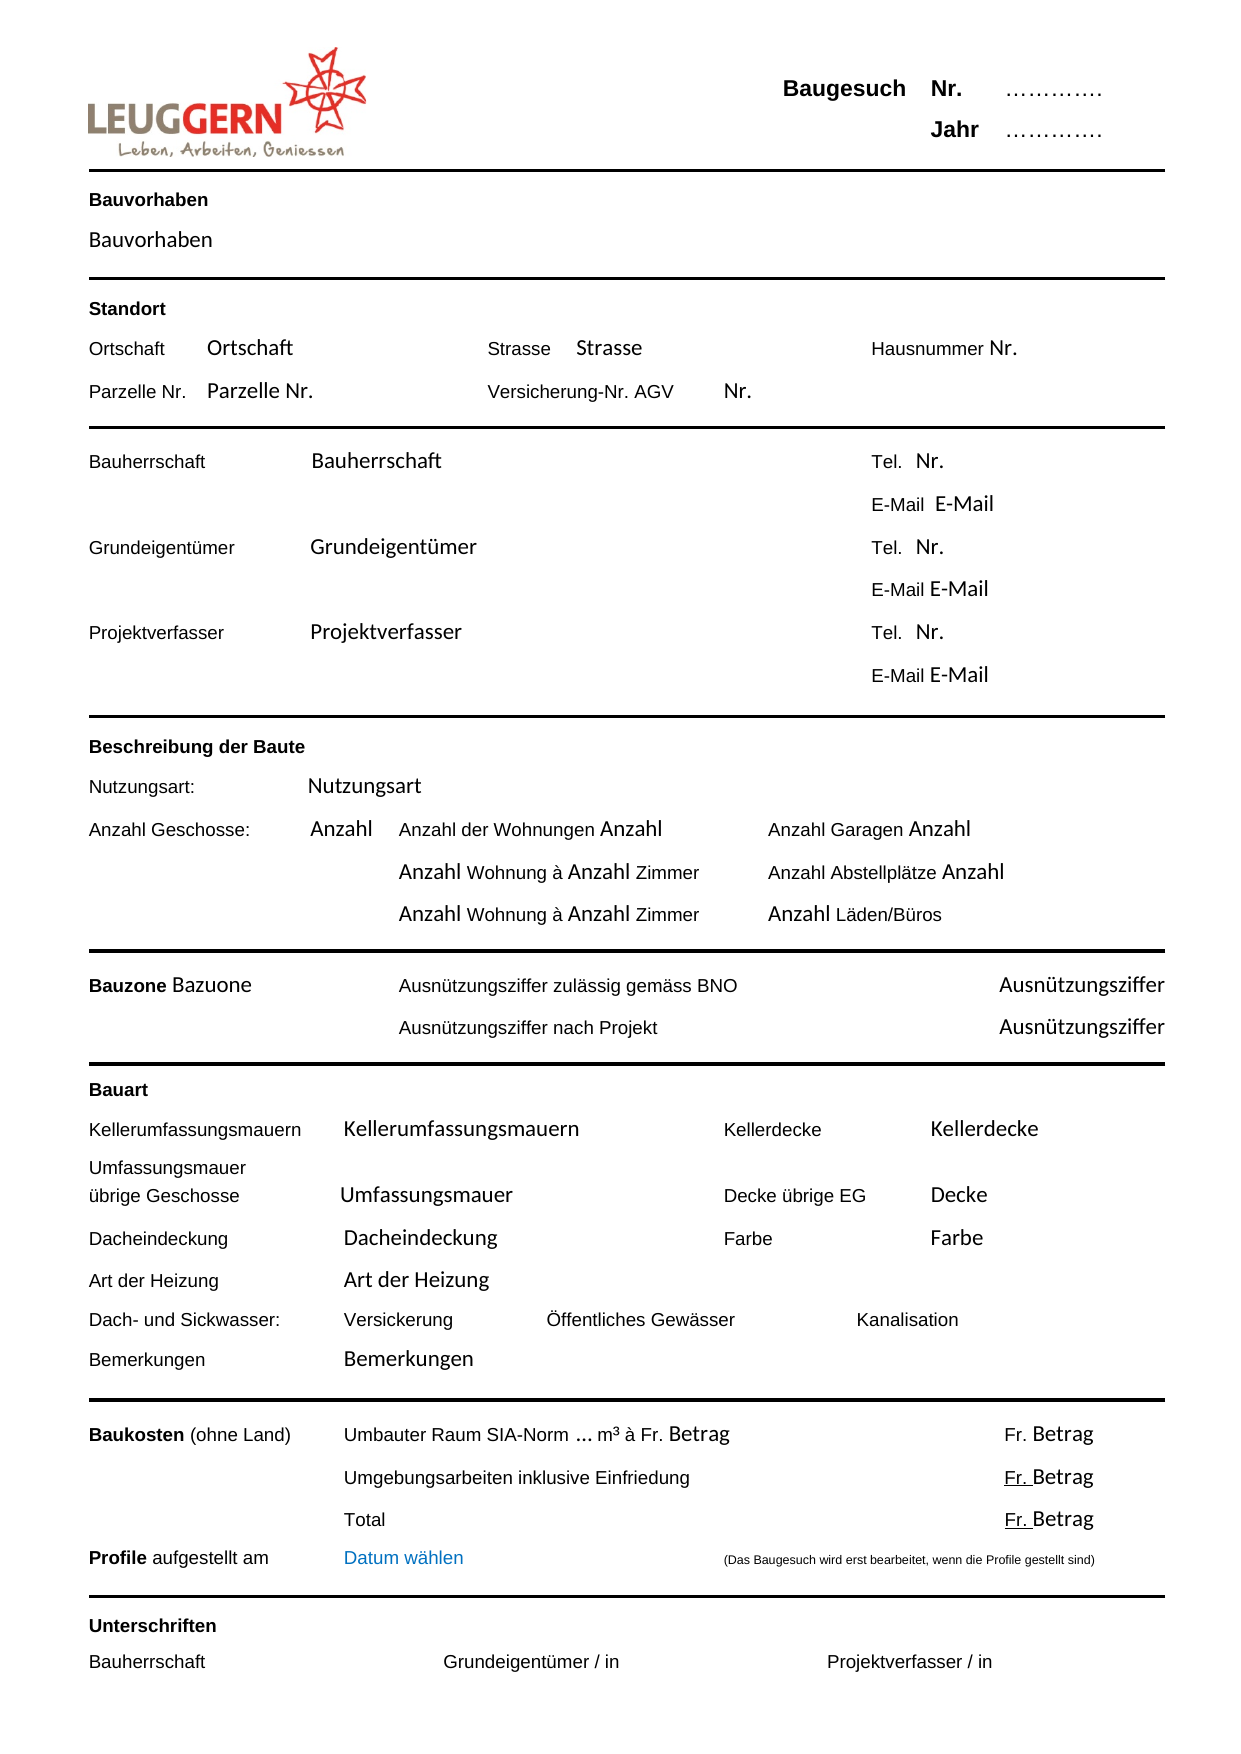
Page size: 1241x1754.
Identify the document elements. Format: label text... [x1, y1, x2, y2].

text Bauvorhaben [88, 189, 1165, 211]
text Grundeigentümer Tel. [88, 532, 1165, 560]
text Umgebungsarbeiten inklusive Einfriedung Fr. [88, 1462, 1165, 1490]
text Bauart [88, 1078, 1165, 1100]
text Anzahl Geschosse: Anzahl der Wohnungen Anzahl Garagen [88, 814, 1165, 842]
text E-Mail [88, 574, 1165, 603]
text Bauzone Ausnützungsziffer zulässig gemäss BNO [88, 970, 1165, 998]
picture [88, 101, 367, 157]
text Total Fr. [88, 1504, 1165, 1532]
text Umfassungsmauer [88, 1157, 1165, 1178]
text Profile aufgestellt am (Das Baugesuch wird erst bearbeitet, wenn die Profile gestellt sind) [88, 1547, 1165, 1569]
text Baugesuch Nr. …………. [0, 75, 1165, 101]
text Unterschriften [88, 1615, 1165, 1637]
text Nutzungsart: [88, 771, 1165, 799]
text Bemerkungen [88, 1344, 1165, 1372]
text Parzelle Nr. Versicherung-Nr. AGV [88, 376, 1165, 404]
text Standort [88, 298, 1165, 319]
text übrige Geschosse Decke übrige EG [88, 1180, 1165, 1208]
text Ortschaft Strasse Hausnummer [88, 333, 1165, 362]
text E-Mail [88, 660, 1165, 688]
text Dacheindeckung Farbe [88, 1223, 1165, 1251]
text Ausnützungsziffer nach Projekt [88, 1012, 1165, 1041]
text Baukosten (ohne Land) Umbauter Raum SIA-Norm m³ à Fr. Fr. [88, 1419, 1165, 1447]
text Bauherrschaft Grundeigentümer / in Projektverfasser / in [88, 1651, 1165, 1672]
text Wohnung à Zimmer Anzahl Abstellplätze [118, 857, 1165, 885]
text Dach- und Sickwasser: Versickerung Öffentliches Gewässer Kanalisation [88, 1308, 1165, 1330]
text Projektverfasser Tel. [88, 617, 1165, 645]
text Art der Heizung [88, 1266, 1165, 1294]
text Wohnung à Zimmer Läden/Büros [118, 899, 1165, 928]
text E-Mail [88, 489, 1165, 517]
text Bauherrschaft Tel. [88, 446, 1165, 474]
text Jahr …………. [133, 116, 1165, 142]
picture [88, 47, 367, 75]
text Kellerumfassungsmauern Kellerdecke [88, 1114, 1165, 1142]
text Beschreibung der Baute [88, 736, 1165, 757]
